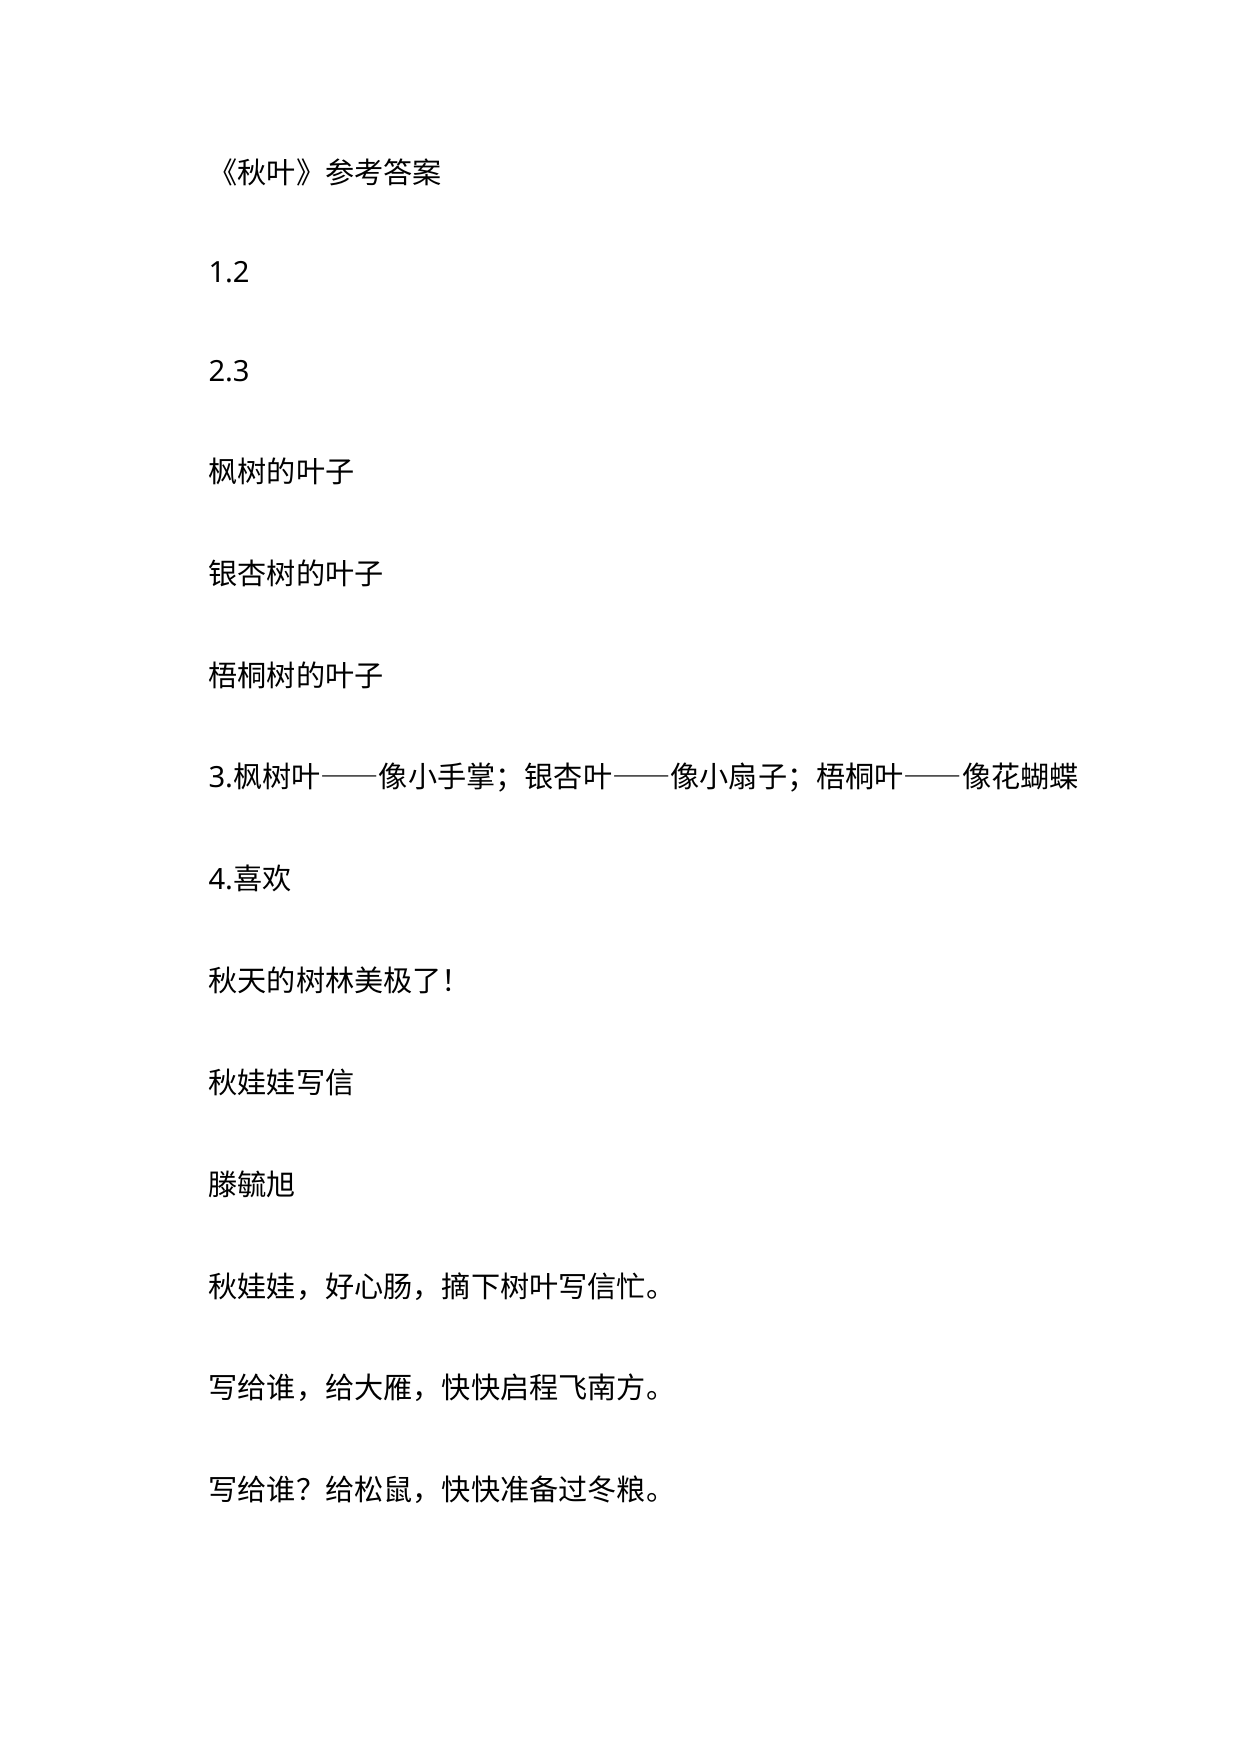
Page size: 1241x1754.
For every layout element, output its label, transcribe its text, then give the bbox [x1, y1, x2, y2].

text 写给谁，给大雁，快快启程飞南方。 [150, 1365, 1090, 1407]
text 《秋叶》参考答案 [150, 150, 1090, 192]
text 写给谁？给松鼠，快快准备过冬粮。 [150, 1467, 1090, 1509]
text 秋娃娃写信 [150, 1060, 1090, 1102]
text 枫树的叶子 [150, 449, 1090, 491]
text 滕毓旭 [150, 1161, 1090, 1204]
text 3.枫树叶——像小手掌；银杏叶——像小扇子；梧桐叶——像花蝴蝶 [150, 754, 1090, 796]
text 银杏树的叶子 [150, 550, 1090, 593]
text 1.2 [150, 252, 1090, 291]
text 4.喜欢 [150, 856, 1090, 898]
text 秋天的树林美极了！ [150, 958, 1090, 1000]
text 2.3 [150, 350, 1090, 390]
text 梧桐树的叶子 [150, 652, 1090, 694]
text 秋娃娃，好心肠，摘下树叶写信忙。 [150, 1263, 1090, 1306]
